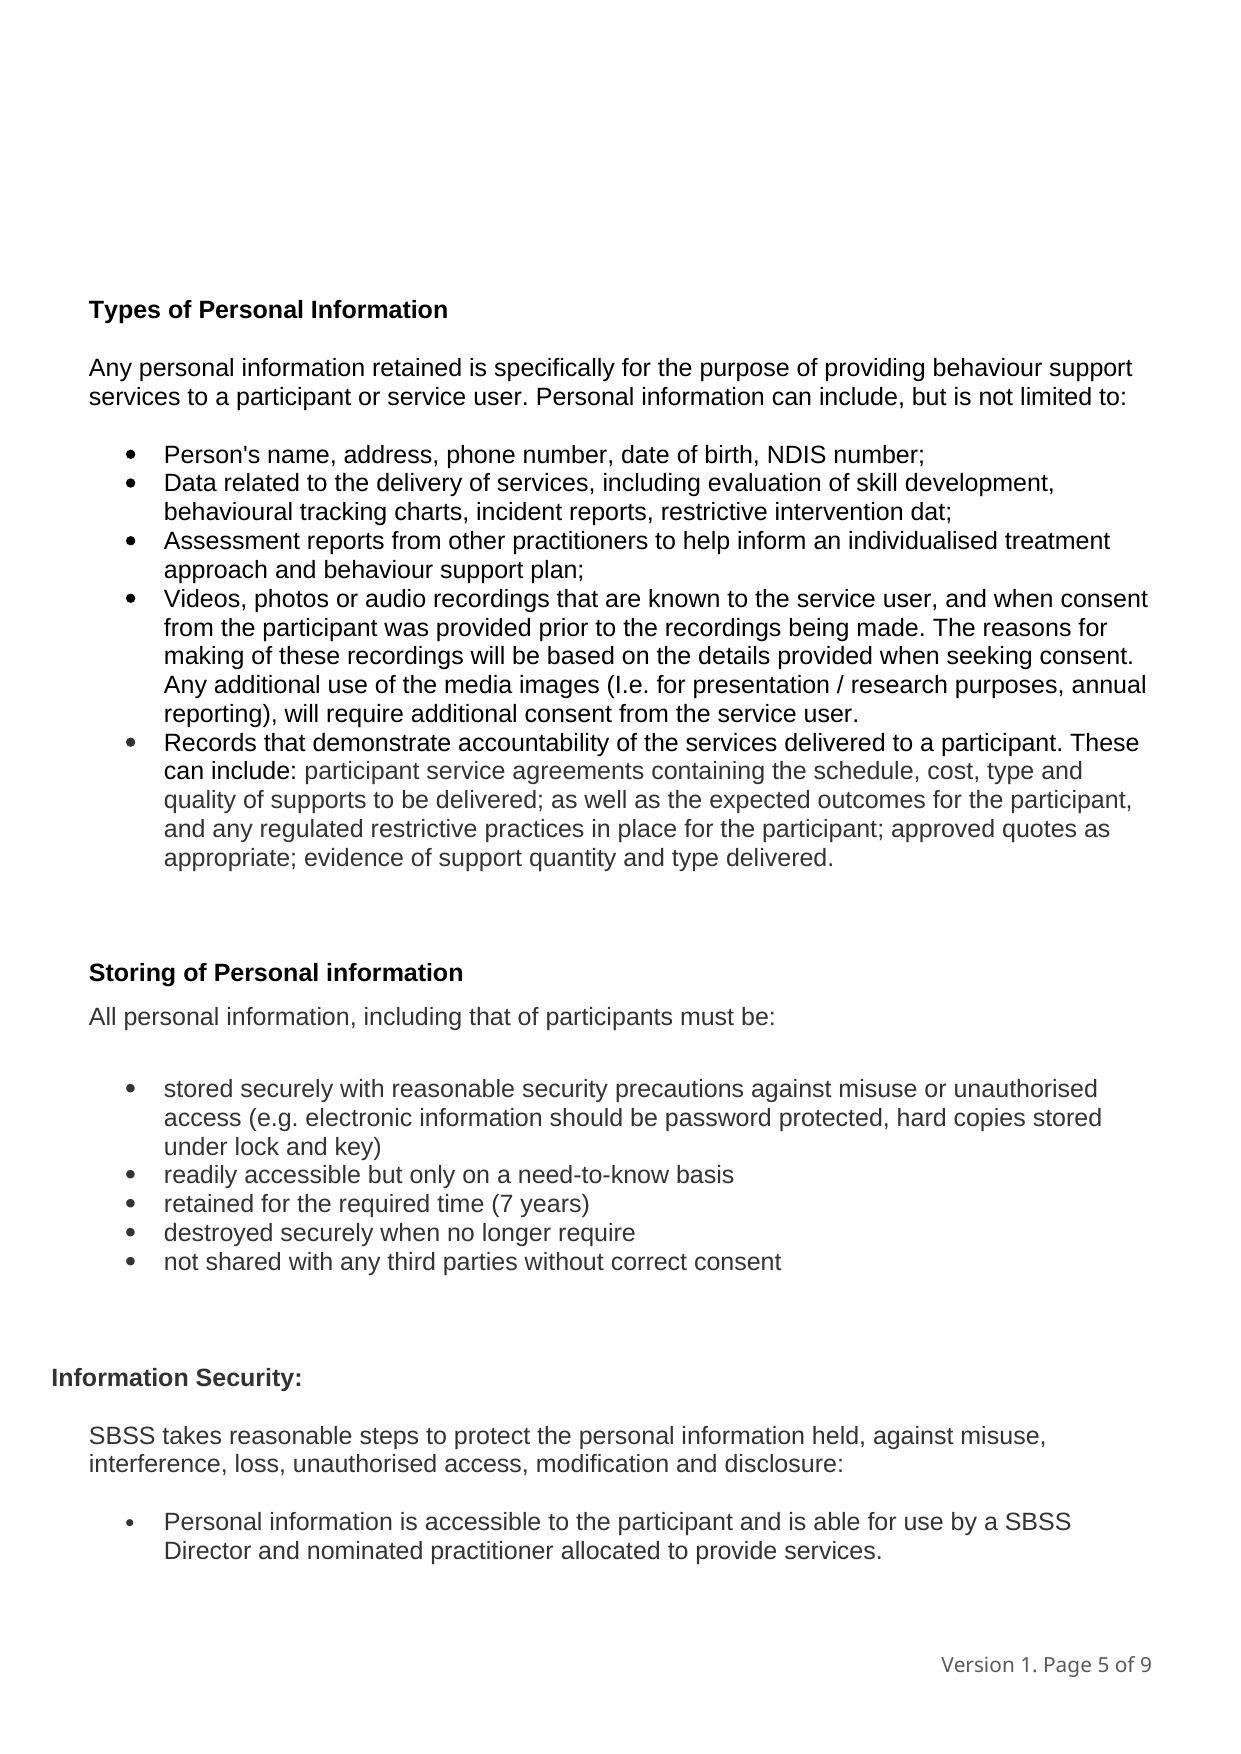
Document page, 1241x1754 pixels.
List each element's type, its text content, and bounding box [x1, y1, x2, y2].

text Types of Personal Information [89, 295, 1152, 324]
list destroyed securely when no longer require [126, 1218, 1152, 1247]
list Videos, photos or audio recordings that are known to the service user, and when consent from the participant was provided prior to the recordings being made. The reasons for making of these recordings will be based on the details provided when seeking consent. Any additional use of the media images (I.e. for presentation / research purposes, annual reporting), will require additional consent from the service user. [126, 584, 1152, 727]
list not shared with any third parties without correct consent [126, 1247, 1152, 1276]
list stored securely with reasonable security precautions against misuse or unauthorised access (e.g. electronic information should be password protected, hard copies stored under lock and key) [126, 1074, 1152, 1160]
text SBSS takes reasonable steps to protect the personal information held, against misuse, interference, loss, unauthorised access, modification and disclosure: [89, 1421, 1152, 1478]
text All personal information, including that of participants must be: [89, 1002, 1152, 1030]
list readily accessible but only on a need-to-know basis [126, 1160, 1152, 1189]
list Personal information is accessible to the participant and is able for use by a SBSS Director and nominated practitioner allocated to provide services. [126, 1507, 1152, 1565]
list Data related to the delivery of services, including evaluation of skill development, behavioural tracking charts, incident reports, restrictive intervention dat; [126, 468, 1152, 526]
list Assessment reports from other practitioners to help inform an individualised treatment approach and behaviour support plan; [126, 526, 1152, 584]
list Records that demonstrate accountability of the services delivered to a participant. These can include: participant service agreements containing the schedule, cost, type and quality of supports to be delivered; as well as the expected outcomes for the participant, and any regulated restrictive practices in place for the participant; approved quotes as appropriate; evidence of support quantity and type delivered. [126, 727, 1152, 871]
text Information Security: [51, 1363, 1152, 1391]
text Any personal information retained is specifically for the purpose of providing behaviour support services to a participant or service user. Personal information can include, but is not limited to: [89, 353, 1152, 410]
text Storing of Personal information [89, 958, 1152, 987]
list Person's name, address, phone number, date of birth, NDIS number; [126, 439, 1152, 468]
list retained for the required time (7 years) [126, 1189, 1152, 1218]
